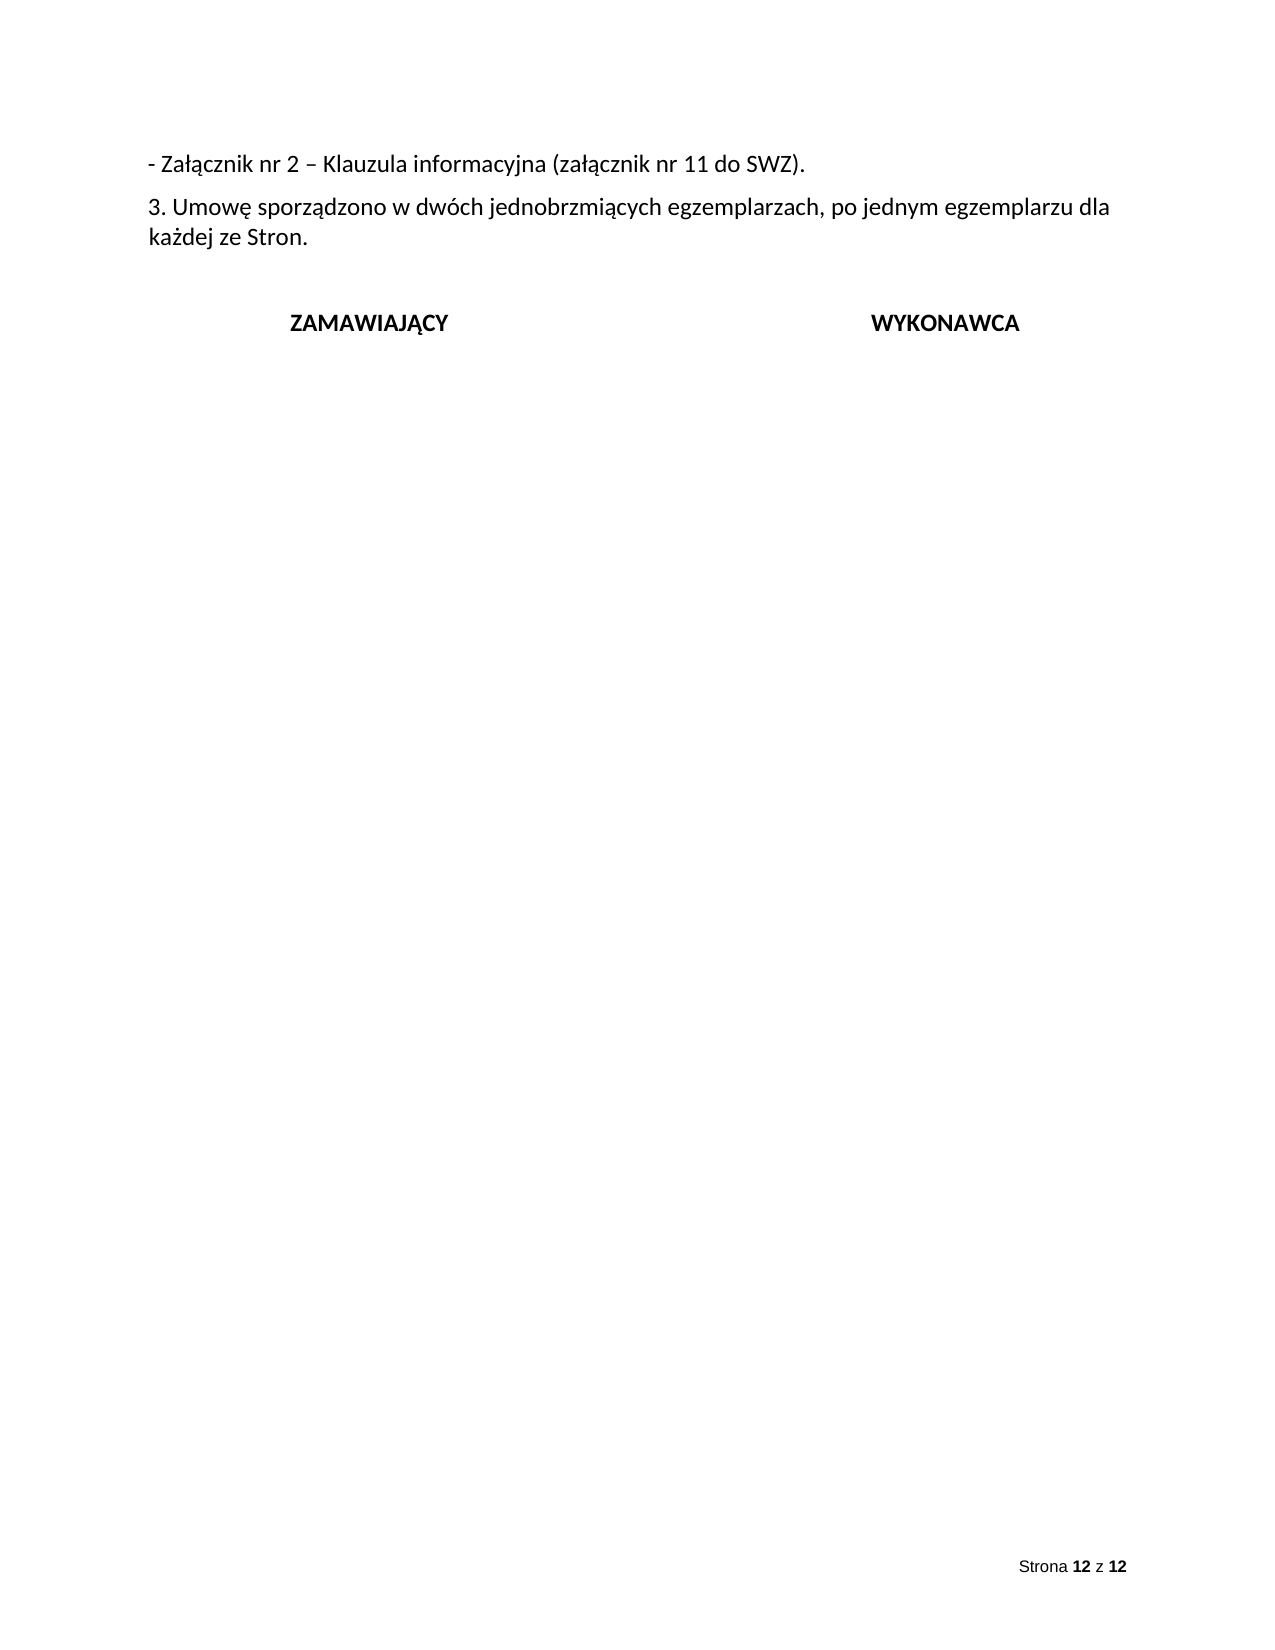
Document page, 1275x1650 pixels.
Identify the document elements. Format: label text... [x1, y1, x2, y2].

text 3. Umowę sporządzono w dwóch jednobrzmiących egzemplarzach, po jednym egzemplarzu dla każdej ze Stron. [148, 191, 1137, 252]
text ZAMAWIAJĄCY WYKONAWCA [146, 307, 1127, 338]
text - Załącznik nr 2 – Klauzula informacyjna (załącznik nr 11 do SWZ). [148, 148, 1032, 178]
